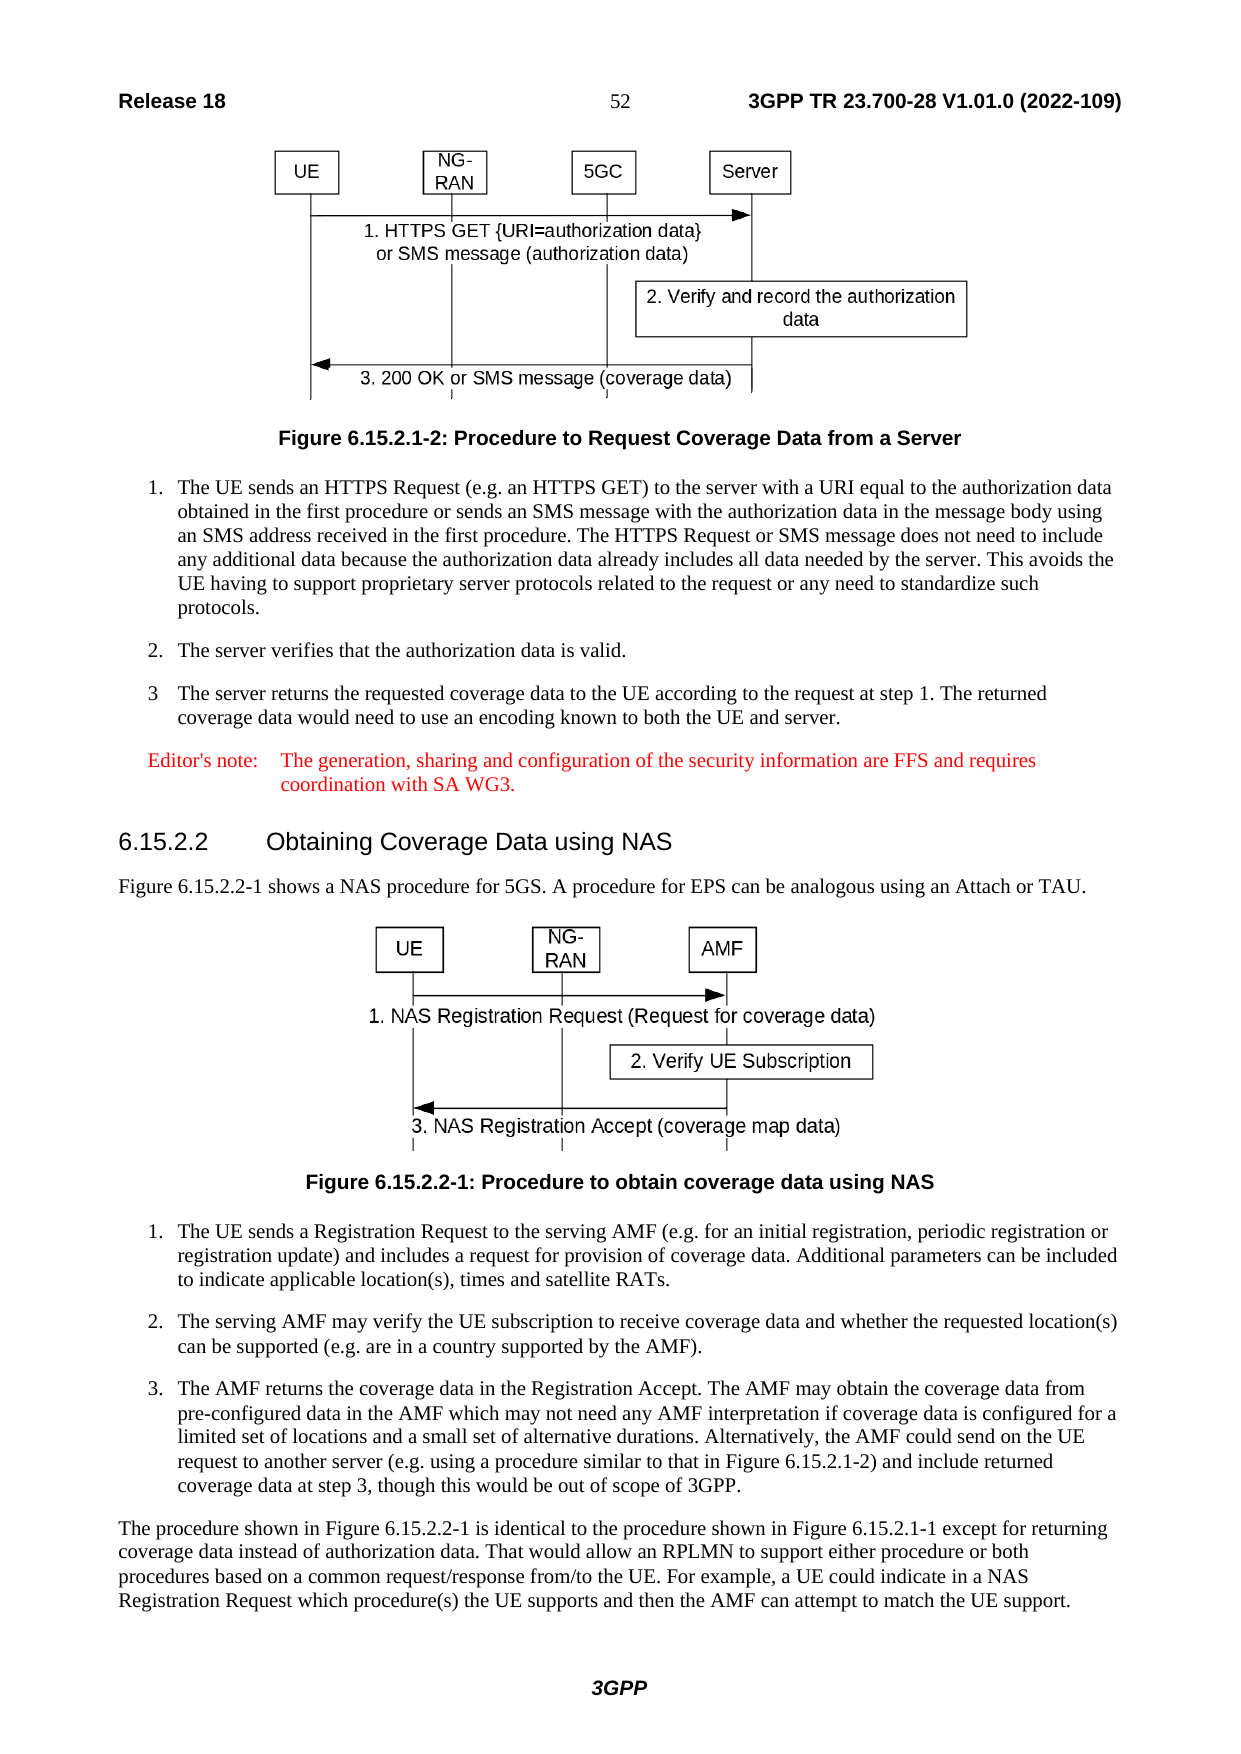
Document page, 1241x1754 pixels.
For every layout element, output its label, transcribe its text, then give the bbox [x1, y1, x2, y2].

text 1. The UE sends an HTTPS Request (e.g. an HTTPS GET) to the server with a URI equal to the authorization data obtained in the first procedure or sends an SMS message with the authorization data in the message body using an SMS address received in the first procedure. The HTTPS Request or SMS message does not need to include any additional data because the authorization data already includes all data needed by the server. This avoids the UE having to support proprietary server protocols related to the request or any need to standardize such protocols. [148, 475, 1122, 619]
subtitle 6.15.2.2 Obtaining Coverage Data using NAS [118, 827, 1122, 856]
text 2. The server verifies that the authorization data is valid. [148, 638, 1122, 662]
text 3 The server returns the requested coverage data to the UE according to the request at step 1. The returned coverage data would need to use an encoding known to both the UE and server. [148, 681, 1122, 729]
text 1. The UE sends a Registration Request to the serving AMF (e.g. for an initial registration, periodic registration or registration update) and includes a request for provision of coverage data. Additional parameters can be included to indicate applicable location(s), times and satellite RATs. [148, 1218, 1122, 1291]
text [118, 1515, 1122, 1612]
text 2. The serving AMF may verify the UE subscription to receive coverage data and whether the requested location(s) can be supported (e.g. are in a country supported by the AMF). [148, 1309, 1122, 1358]
text Editor's note: The generation, sharing and configuration of the security information are FFS and requires coordination with SA WG3. [147, 748, 1122, 796]
text Figure 6.15.2.1-2: Procedure to Request Coverage Data from a Server [118, 426, 1122, 450]
text 3. The AMF returns the coverage data in the Registration Accept. The AMF may obtain the coverage data from pre-configured data in the AMF which may not need any AMF interpretation if coverage data is configured for a limited set of locations and a small set of alternative durations. Alternatively, the AMF could send on the UE request to another server (e.g. using a procedure similar to that in Figure 6.15.2.1-2) and include returned coverage data at step 3, though this would be out of scope of 3GPP. [148, 1376, 1122, 1497]
text Figure 6.15.2.2-1 shows a NAS procedure for 5GS. A procedure for EPS can be analogous using an Attach or TAU. [118, 874, 1122, 898]
text Figure 6.15.2.2-1: Procedure to obtain coverage data using NAS [118, 1169, 1122, 1193]
